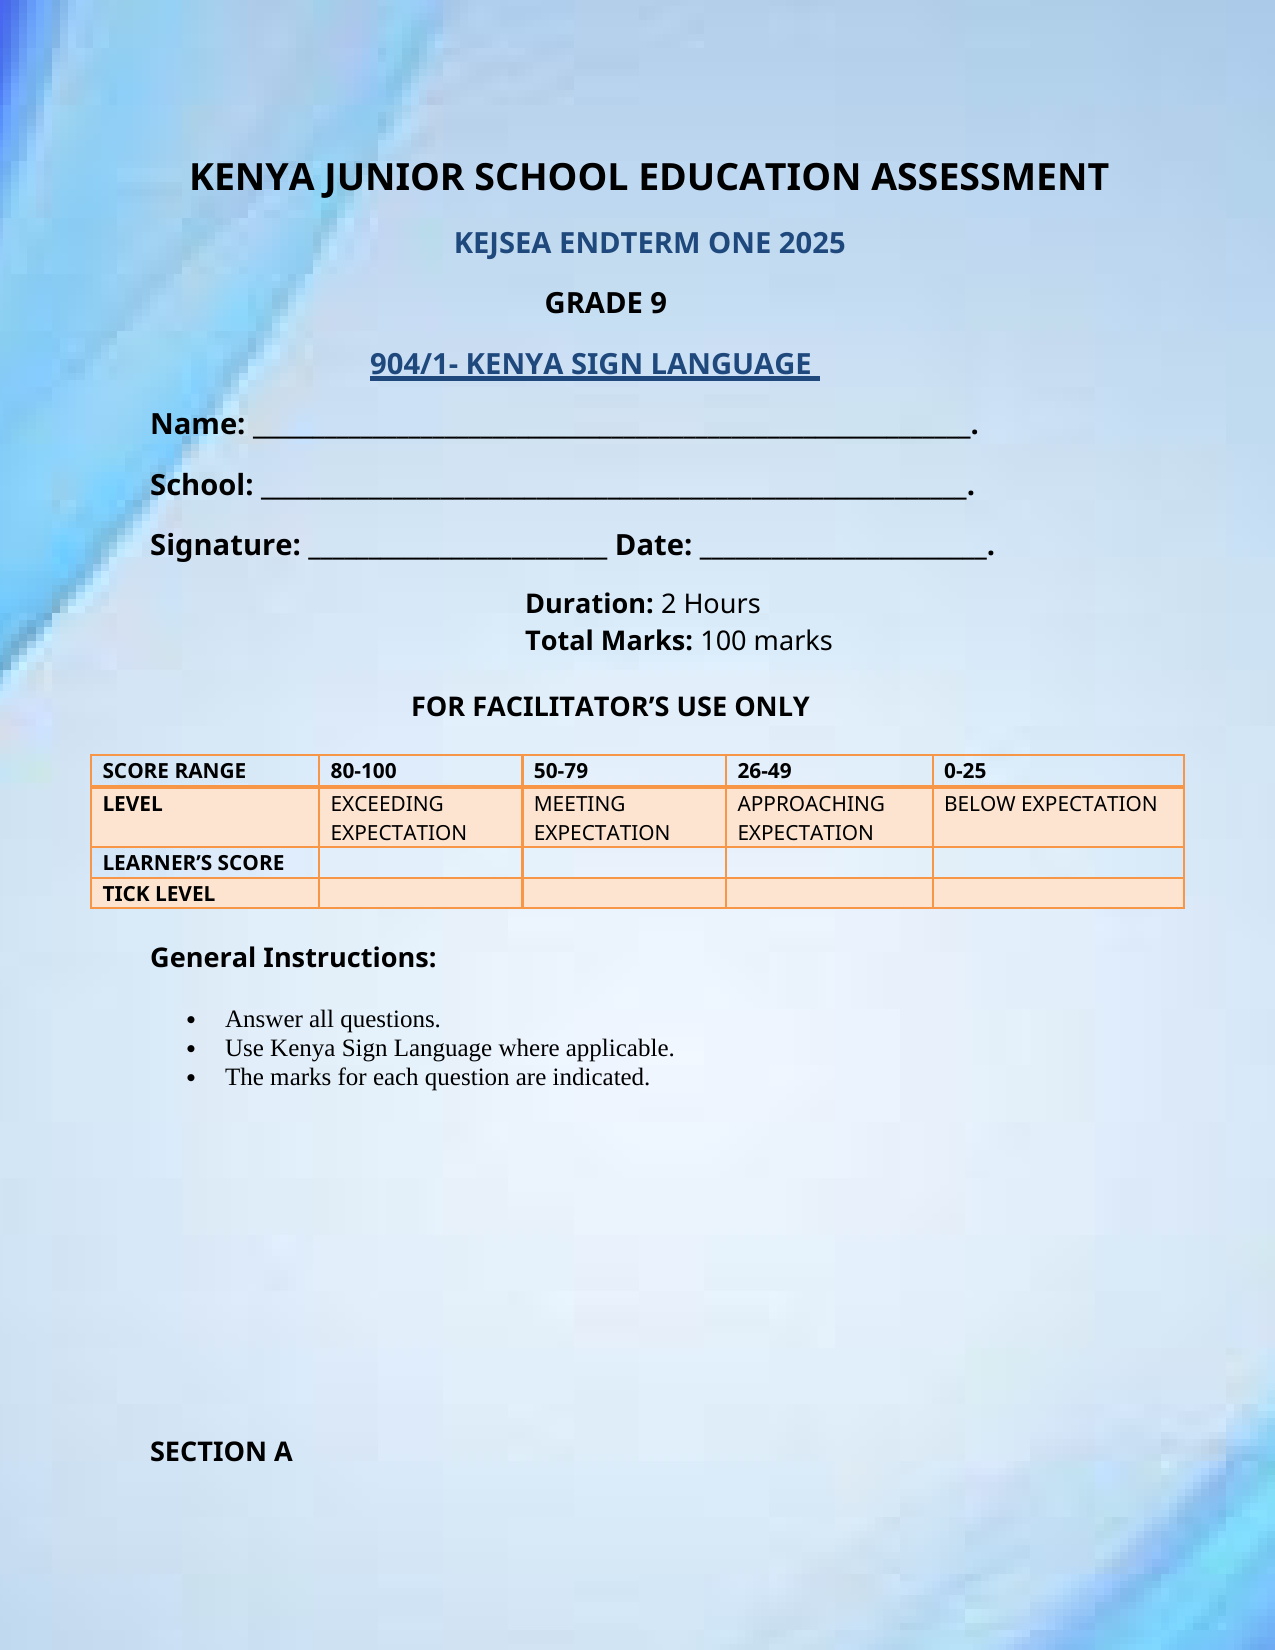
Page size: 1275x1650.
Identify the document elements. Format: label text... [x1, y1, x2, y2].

table_cell EXCEEDING EXPECTATION [320, 789, 521, 846]
table_cell [727, 848, 932, 877]
table_cell MEETING EXPECTATION [524, 789, 725, 846]
table_header 26-49 [727, 756, 932, 784]
table_cell [320, 879, 521, 907]
table_cell [524, 848, 725, 877]
picture [0, 0, 1275, 1650]
text GRADE 9 [150, 282, 1125, 322]
text Name: ____________________________________________________________. [150, 403, 1125, 443]
table_cell [934, 879, 1183, 907]
text SECTION A [150, 1432, 1125, 1469]
table_cell [524, 879, 725, 907]
text Duration: 2 Hours Total Marks: 100 marks [525, 585, 1125, 659]
table_header 50-79 [524, 756, 725, 784]
table_cell LEARNER’S SCORE [92, 848, 318, 877]
list The marks for each question are indicated. [187, 1062, 1125, 1091]
text KEJSEA ENDTERM ONE 2025 [150, 222, 1125, 262]
text FOR FACILITATOR’S USE ONLY [150, 688, 1125, 725]
text 904/1- KENYA SIGN LANGUAGE [150, 343, 1125, 383]
list Answer all questions. [187, 1004, 1125, 1033]
table_cell [320, 848, 521, 877]
table_cell [934, 848, 1183, 877]
text School: ___________________________________________________________. [150, 464, 1125, 504]
table_header 80-100 [320, 756, 521, 784]
table_header 0-25 [934, 756, 1183, 784]
text KENYA JUNIOR SCHOOL EDUCATION ASSESSMENT [150, 150, 1125, 201]
table_cell TICK LEVEL [92, 879, 318, 907]
table_cell LEVEL [92, 789, 318, 846]
table_header SCORE RANGE [92, 756, 318, 784]
text Signature: _________________________ Date: ________________________. [150, 524, 1125, 564]
list Use Kenya Sign Language where applicable. [187, 1033, 1125, 1062]
table_cell APPROACHING EXPECTATION [727, 789, 932, 846]
table_cell [727, 879, 932, 907]
text General Instructions: [150, 938, 1125, 975]
table_cell BELOW EXPECTATION [934, 789, 1183, 846]
